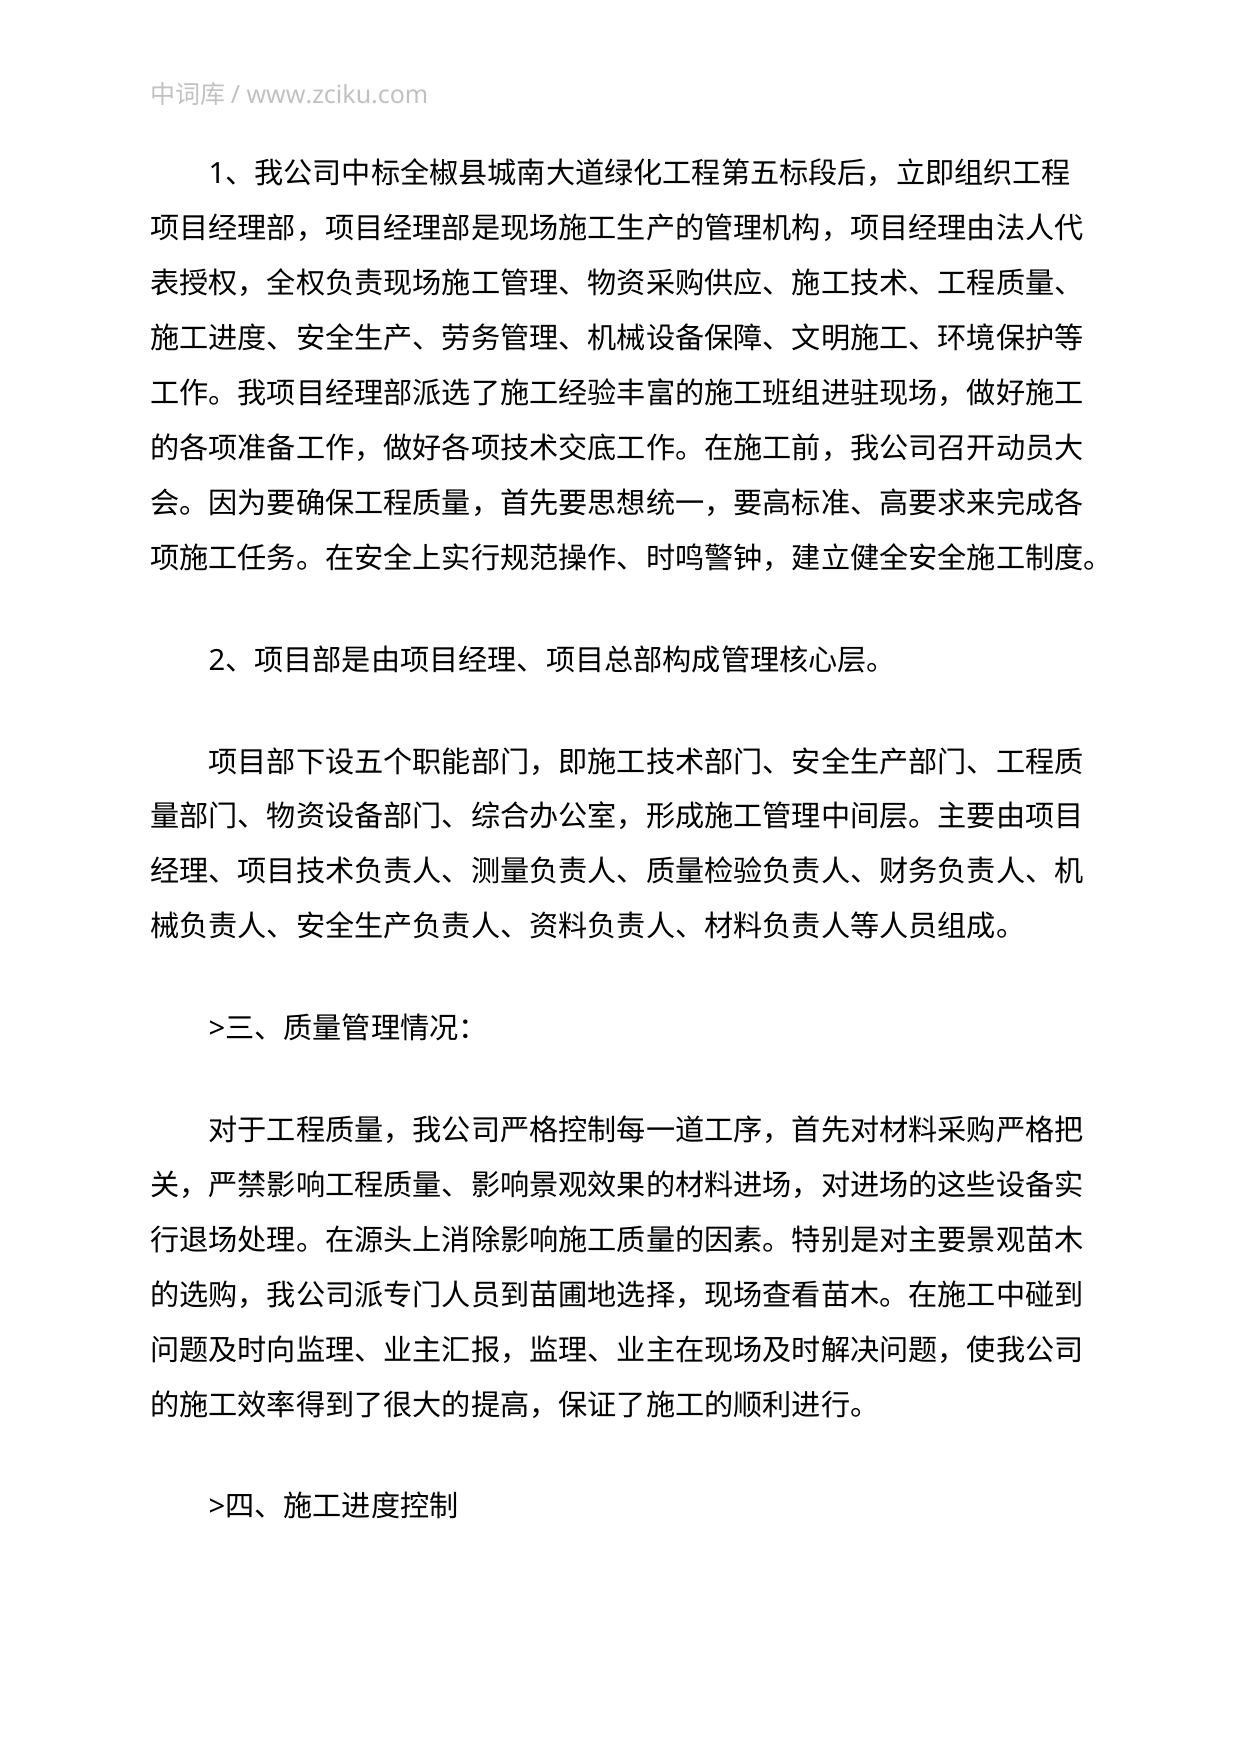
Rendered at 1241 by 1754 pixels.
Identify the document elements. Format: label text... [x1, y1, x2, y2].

text 对于工程质量，我公司严格控制每一道工序，首先对材料采购严格把关，严禁影响工程质量、影响景观效果的材料进场，对进场的这些设备实行退场处理。在源头上消除影响施工质量的因素。特别是对主要景观苗木的选购，我公司派专门人员到苗圃地选择，现场查看苗木。在施工中碰到问题及时向监理、业主汇报，监理、业主在现场及时解决问题，使我公司的施工效率得到了很大的提高，保证了施工的顺利进行。 [150, 1107, 1090, 1423]
text >三、质量管理情况： [150, 1004, 1090, 1047]
text 项目部下设五个职能部门，即施工技术部门、安全生产部门、工程质量部门、物资设备部门、综合办公室，形成施工管理中间层。主要由项目经理、项目技术负责人、测量负责人、质量检验负责人、财务负责人、机械负责人、安全生产负责人、资料负责人、材料负责人等人员组成。 [150, 738, 1090, 945]
text 2、项目部是由项目经理、项目总部构成管理核心层。 [150, 636, 1090, 678]
text >四、施工进度控制 [150, 1483, 1090, 1525]
text 1、我公司中标全椒县城南大道绿化工程第五标段后，立即组织工程项目经理部，项目经理部是现场施工生产的管理机构，项目经理由法人代表授权，全权负责现场施工管理、物资采购供应、施工技术、工程质量、施工进度、安全生产、劳务管理、机械设备保障、文明施工、环境保护等工作。我项目经理部派选了施工经验丰富的施工班组进驻现场，做好施工的各项准备工作，做好各项技术交底工作。在施工前，我公司召开动员大会。因为要确保工程质量，首先要思想统一，要高标准、高要求来完成各项施工任务。在安全上实行规范操作、时鸣警钟，建立健全安全施工制度。 [150, 150, 1090, 577]
